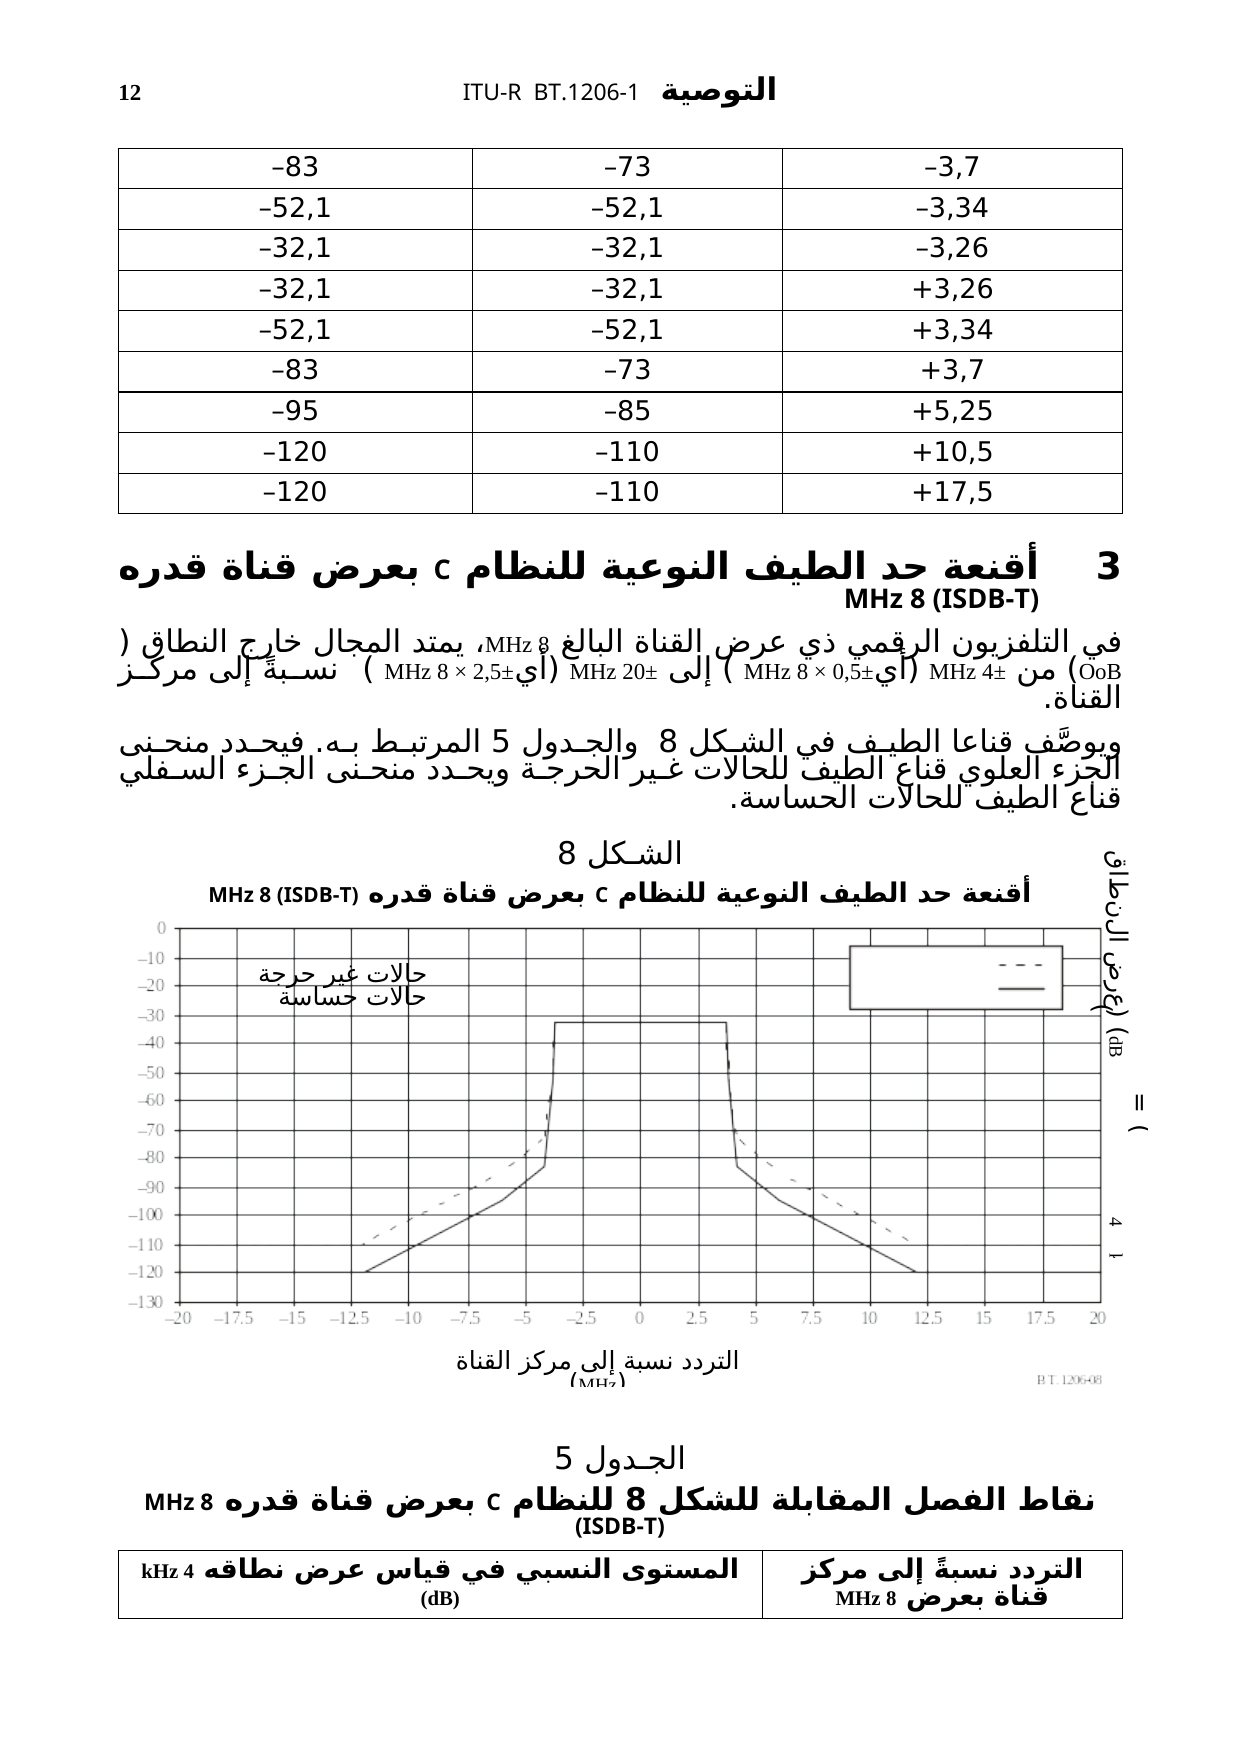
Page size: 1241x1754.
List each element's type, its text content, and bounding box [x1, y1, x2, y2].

table_cell 110– [473, 433, 782, 473]
table_cell 120– [119, 433, 472, 473]
table_cell 32,1– [473, 271, 782, 310]
table_cell 120– [119, 474, 472, 513]
table_header المستوى النسبي في قياس عرض نطاقه kHz 4 (dB) [119, 1551, 762, 1617]
title أقنعة حد الطيف النوعية للنظام C بعرض قناة قدره MHz 8 (ISDB-T) [771, 883, 1122, 908]
text الجـدول 5 [118, 1446, 1122, 1475]
table_cell 10,5+ [783, 433, 1122, 473]
table_cell 3,26+ [783, 271, 1122, 310]
subtitle 3 أقنعة حد الطيف النوعية للنظام C بعرض قناة قدره MHz 8 (ISDB-T) [118, 552, 1122, 616]
table_cell 32,1– [473, 230, 782, 269]
table_cell 52,1– [473, 189, 782, 229]
table_cell 32,1– [119, 271, 472, 310]
table_cell 83– [119, 149, 472, 188]
title نقاط الفصل المقابلة للشكل 8 للنظام C بعرض قناة قدره MHz 8 (ISDB-T) [118, 1487, 1122, 1541]
table_cell 73– [473, 352, 782, 391]
table_cell 3,26– [783, 230, 1122, 269]
title أقنعة حد الطيف النوعية للنظام C بعرض قناة قدره MHz 8 (ISDB-T) [118, 883, 792, 908]
table_cell 17,5+ [783, 474, 1122, 513]
table_cell 52,1– [473, 311, 782, 351]
table_cell 85– [473, 393, 782, 432]
table_cell 83– [119, 352, 472, 391]
table_cell 32,1– [119, 230, 472, 269]
table_cell 3,34+ [783, 311, 1122, 351]
text في التلفزيون الرقمي ذي عرض القناة البالغ MHz 8، يمتد المجال خارج النطاق (OoB) من MHz 4± (أيMHz 8 × 0,5± ) إلى MHz 20± (أيMHz 8 × 2,5± ) نسبةً إلى مركز القناة. [118, 629, 1122, 716]
table_cell 52,1– [119, 311, 472, 351]
table_cell 95– [119, 393, 472, 432]
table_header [763, 1551, 1122, 1617]
table_cell 3,7– [783, 149, 1122, 188]
table_cell 52,1– [119, 189, 472, 229]
table_cell 3,34– [783, 189, 1122, 229]
text ويوصَّف قناعا الطيف في الشكل 8 والجدول 5 المرتبط به. فيحدد منحنى الجزء العلوي قناع الطيف للحالات غير الحرجة ويحدد منحنى الجزء السفلي قناع الطيف للحالات الحساسة. [118, 729, 1122, 816]
text الشـكل 8 [118, 841, 1122, 870]
table_cell 5,25+ [783, 393, 1122, 432]
table_cell 3,7+ [783, 352, 1122, 391]
table_cell 73– [473, 149, 782, 188]
table_cell 110– [473, 474, 782, 513]
